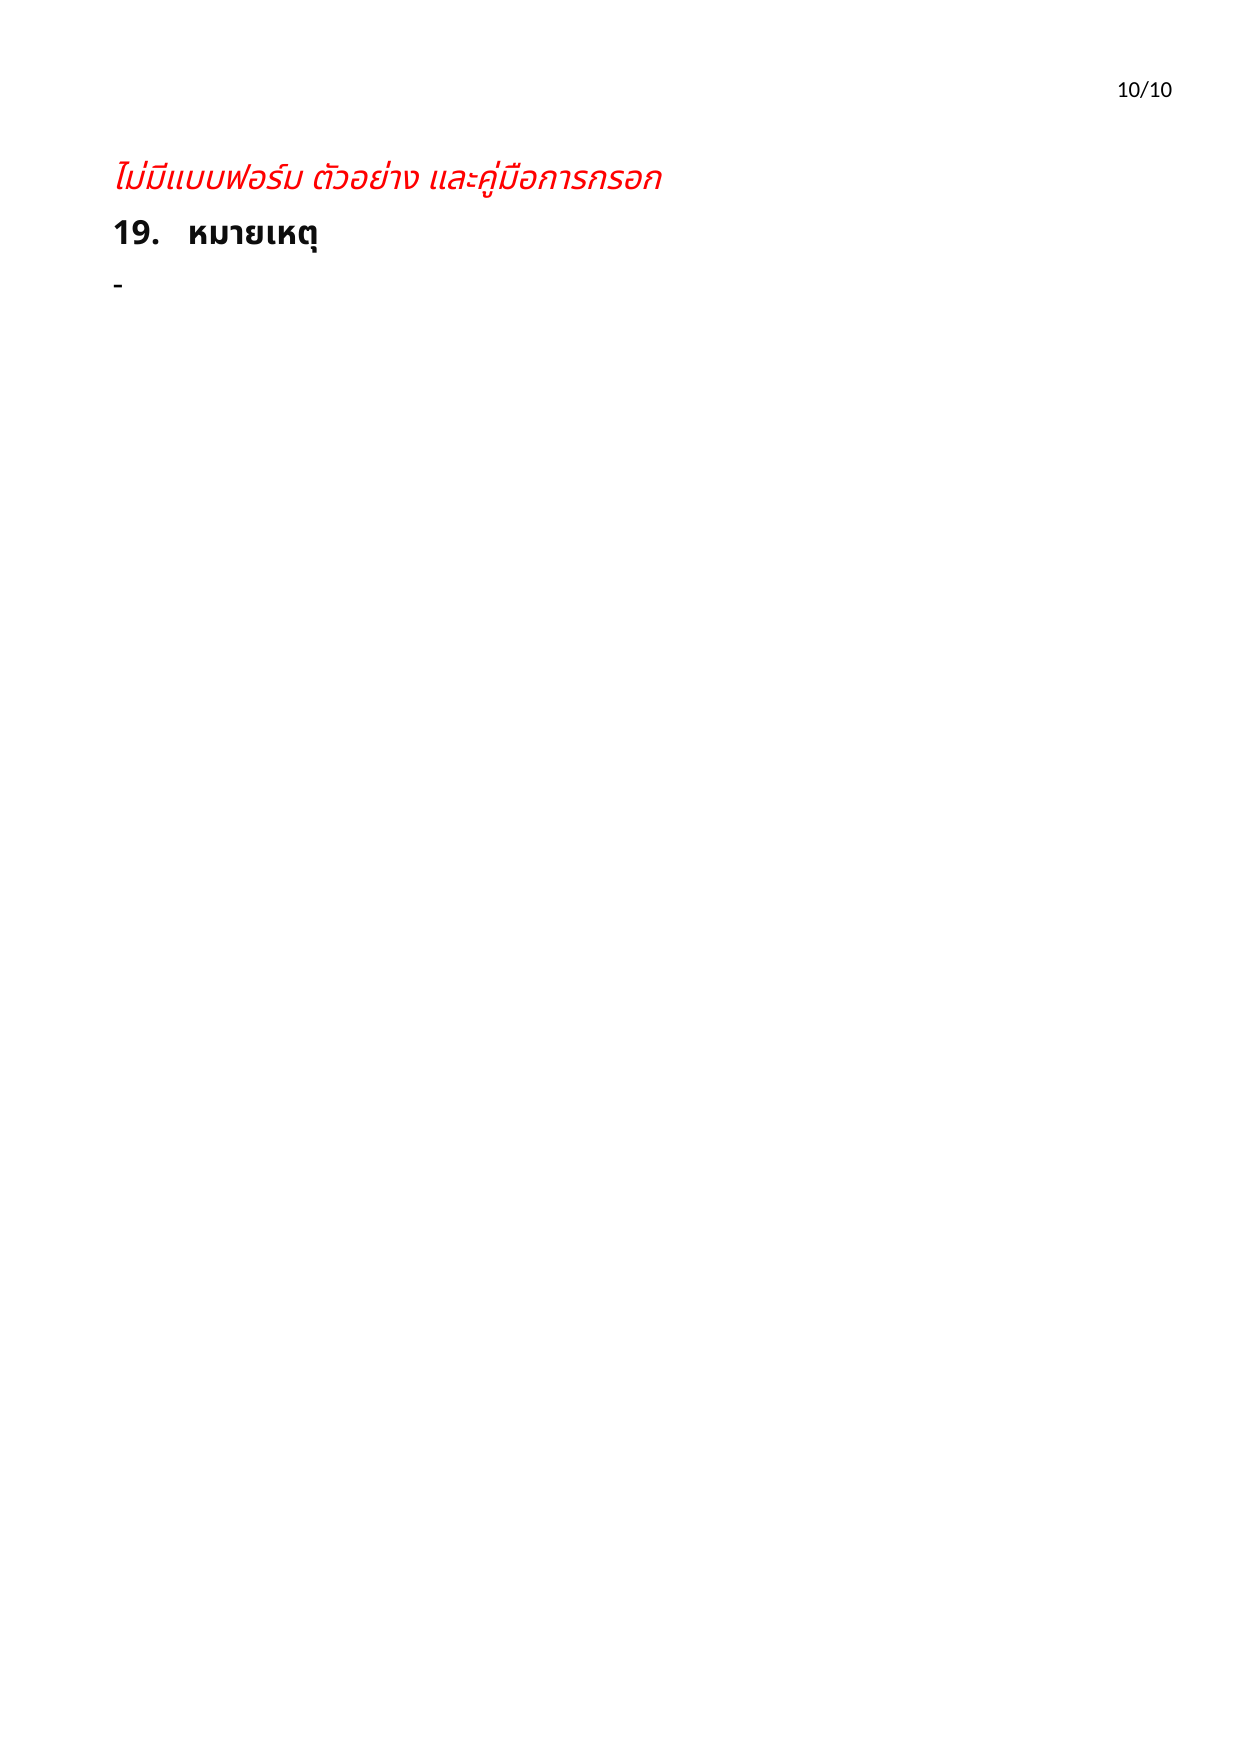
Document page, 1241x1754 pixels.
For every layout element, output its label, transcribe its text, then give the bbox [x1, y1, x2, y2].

table_header ไม่มีแบบฟอร์ม ตัวอย่าง และคู่มือการกรอก [101, 150, 1161, 209]
text - [112, 260, 1172, 305]
list หมายเหตุ [112, 209, 1172, 260]
